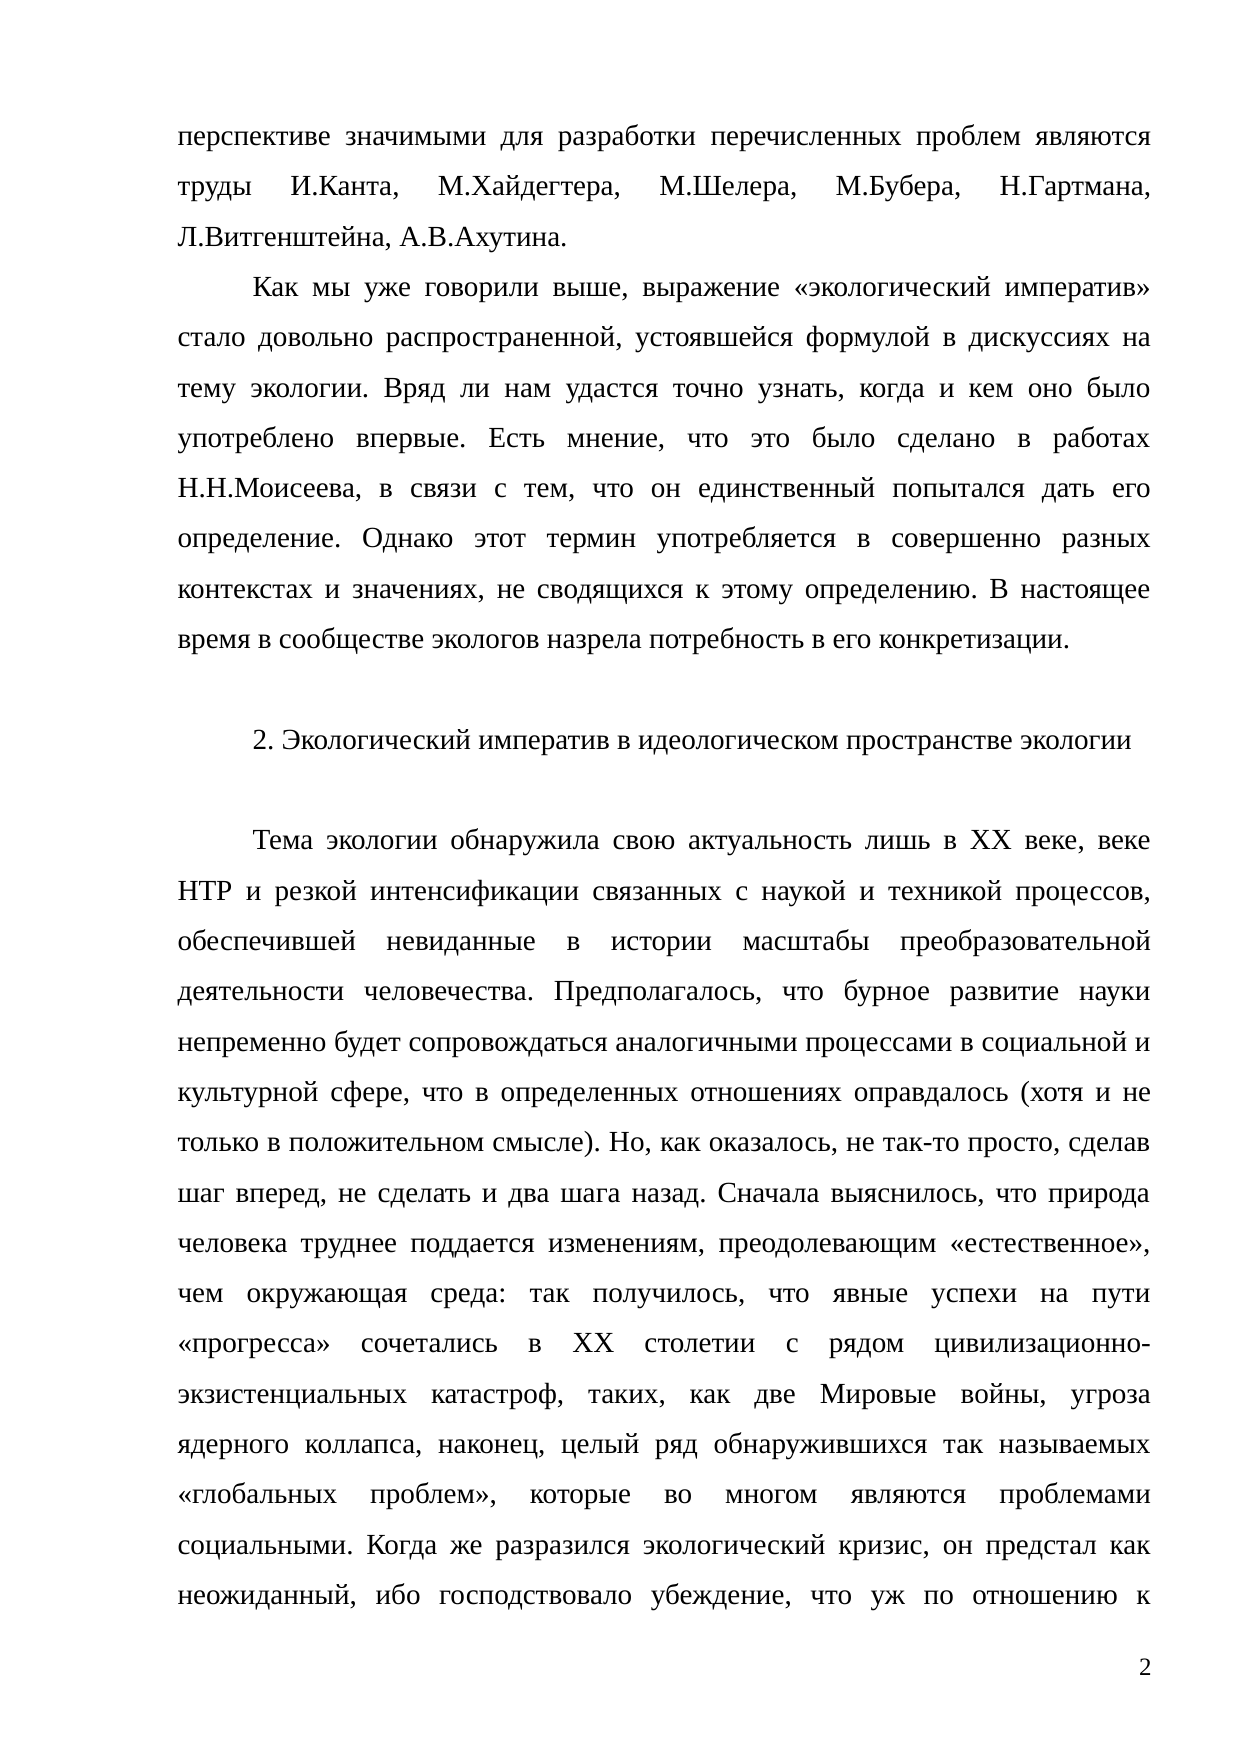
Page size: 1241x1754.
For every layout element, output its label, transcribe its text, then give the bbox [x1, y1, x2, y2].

text Как мы уже говорили выше, выражение «экологический императив» стало довольно распространенной, устоявшейся формулой в дискуссиях на тему экологии. Вряд ли нам удастся точно узнать, когда и кем оно было употреблено впервые. Есть мнение, что это было сделано в работах Н.Н.Моисеева, в связи с тем, что он единственный попытался дать его определение. Однако этот термин употребляется в совершенно разных контекстах и значениях, не сводящихся к этому определению. В настоящее время в сообществе экологов назрела потребность в его конкретизации. [177, 269, 1152, 655]
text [177, 822, 1152, 1611]
text 2. Экологический императив в идеологическом пространстве экологии [177, 722, 1152, 755]
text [177, 118, 1152, 252]
